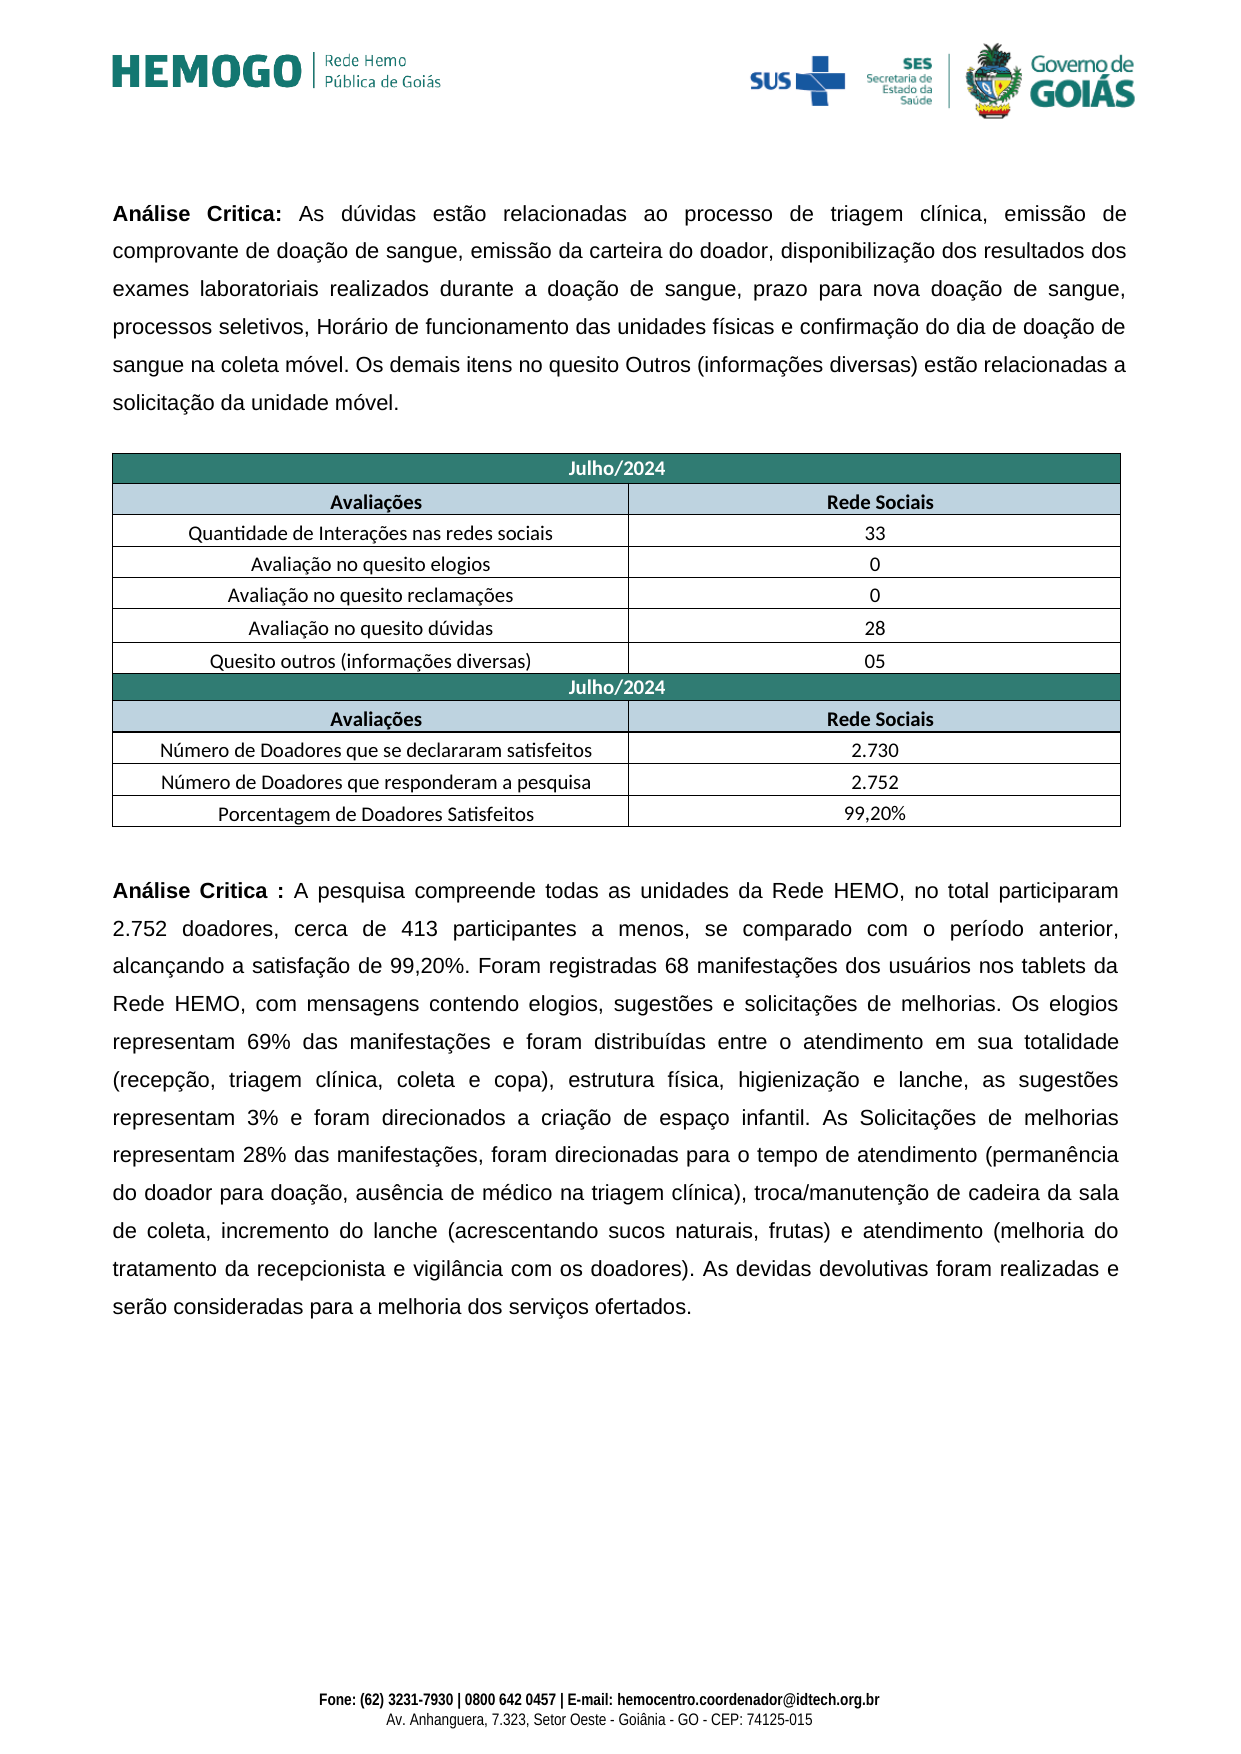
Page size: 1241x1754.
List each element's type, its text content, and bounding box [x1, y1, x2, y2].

table_cell 0 [629, 547, 1120, 577]
text Análise Critica : A pesquisa compreende todas as unidades da Rede HEMO, no total participaram 2.752 doadores, cerca de 413 participantes a menos, se comparado com o período anterior, alcançando a satisfação de 99,20%. Foram registradas 68 manifestações dos usuários nos tablets da Rede HEMO, com mensagens contendo elogios, sugestões e solicitações de melhorias. Os elogios representam 69% das manifestações e foram distribuídas entre o atendimento em sua totalidade (recepção, triagem clínica, coleta e copa), estrutura física, higienização e lanche, as sugestões representam 3% e foram direcionados a criação de espaço infantil. As Solicitações de melhorias representam 28% das manifestações, foram direcionadas para o tempo de atendimento (permanência do doador para doação, ausência de médico na triagem clínica), troca/manutenção de cadeira da sala de coleta, incremento do lanche (acrescentando sucos naturais, frutas) e atendimento (melhoria do tratamento da recepcionista e vigilância com os doadores). As devidas devolutivas foram realizadas e serão consideradas para a melhoria dos serviços ofertados. [112, 878, 1120, 1319]
table_cell 2.730 [629, 733, 1120, 763]
text Análise Critica: As dúvidas estão relacionadas ao processo de triagem clínica, emissão de comprovante de doação de sangue, emissão da carteira do doador, disponibilização dos resultados dos exames laboratoriais realizados durante a doação de sangue, prazo para nova doação de sangue, processos seletivos, Horário de funcionamento das unidades físicas e confirmação do dia de doação de sangue na coleta móvel. Os demais itens no quesito Outros (informações diversas) estão relacionadas a solicitação da unidade móvel. [112, 200, 1128, 415]
table_cell Avaliações [113, 484, 628, 514]
table_cell Avaliações [113, 701, 628, 731]
table_cell Julho/2024 [113, 674, 1120, 700]
table_cell 28 [629, 609, 1120, 642]
table_cell 33 [629, 515, 1120, 546]
table_cell Quantidade de Interações nas redes sociais [113, 515, 628, 546]
table_cell 99,20% [629, 796, 1120, 826]
table_cell 0 [629, 578, 1120, 608]
table_cell Quesito outros (informações diversas) [113, 643, 628, 673]
table_cell Número de Doadores que se declararam satisfeitos [113, 733, 628, 763]
table_cell Rede Sociais [629, 484, 1120, 514]
table_cell 2.752 [629, 764, 1120, 794]
table_header Julho/2024 [113, 454, 1120, 483]
table_cell Porcentagem de Doadores Satisfeitos [113, 796, 628, 826]
table_cell Rede Sociais [629, 701, 1120, 731]
table_cell Avaliação no quesito dúvidas [113, 609, 628, 642]
table_cell Avaliação no quesito elogios [113, 547, 628, 577]
table_cell Avaliação no quesito reclamações [113, 578, 628, 608]
table_cell Número de Doadores que responderam a pesquisa [113, 764, 628, 794]
table_cell 05 [629, 643, 1120, 673]
picture [672, 0, 1188, 144]
picture [66, 6, 544, 124]
